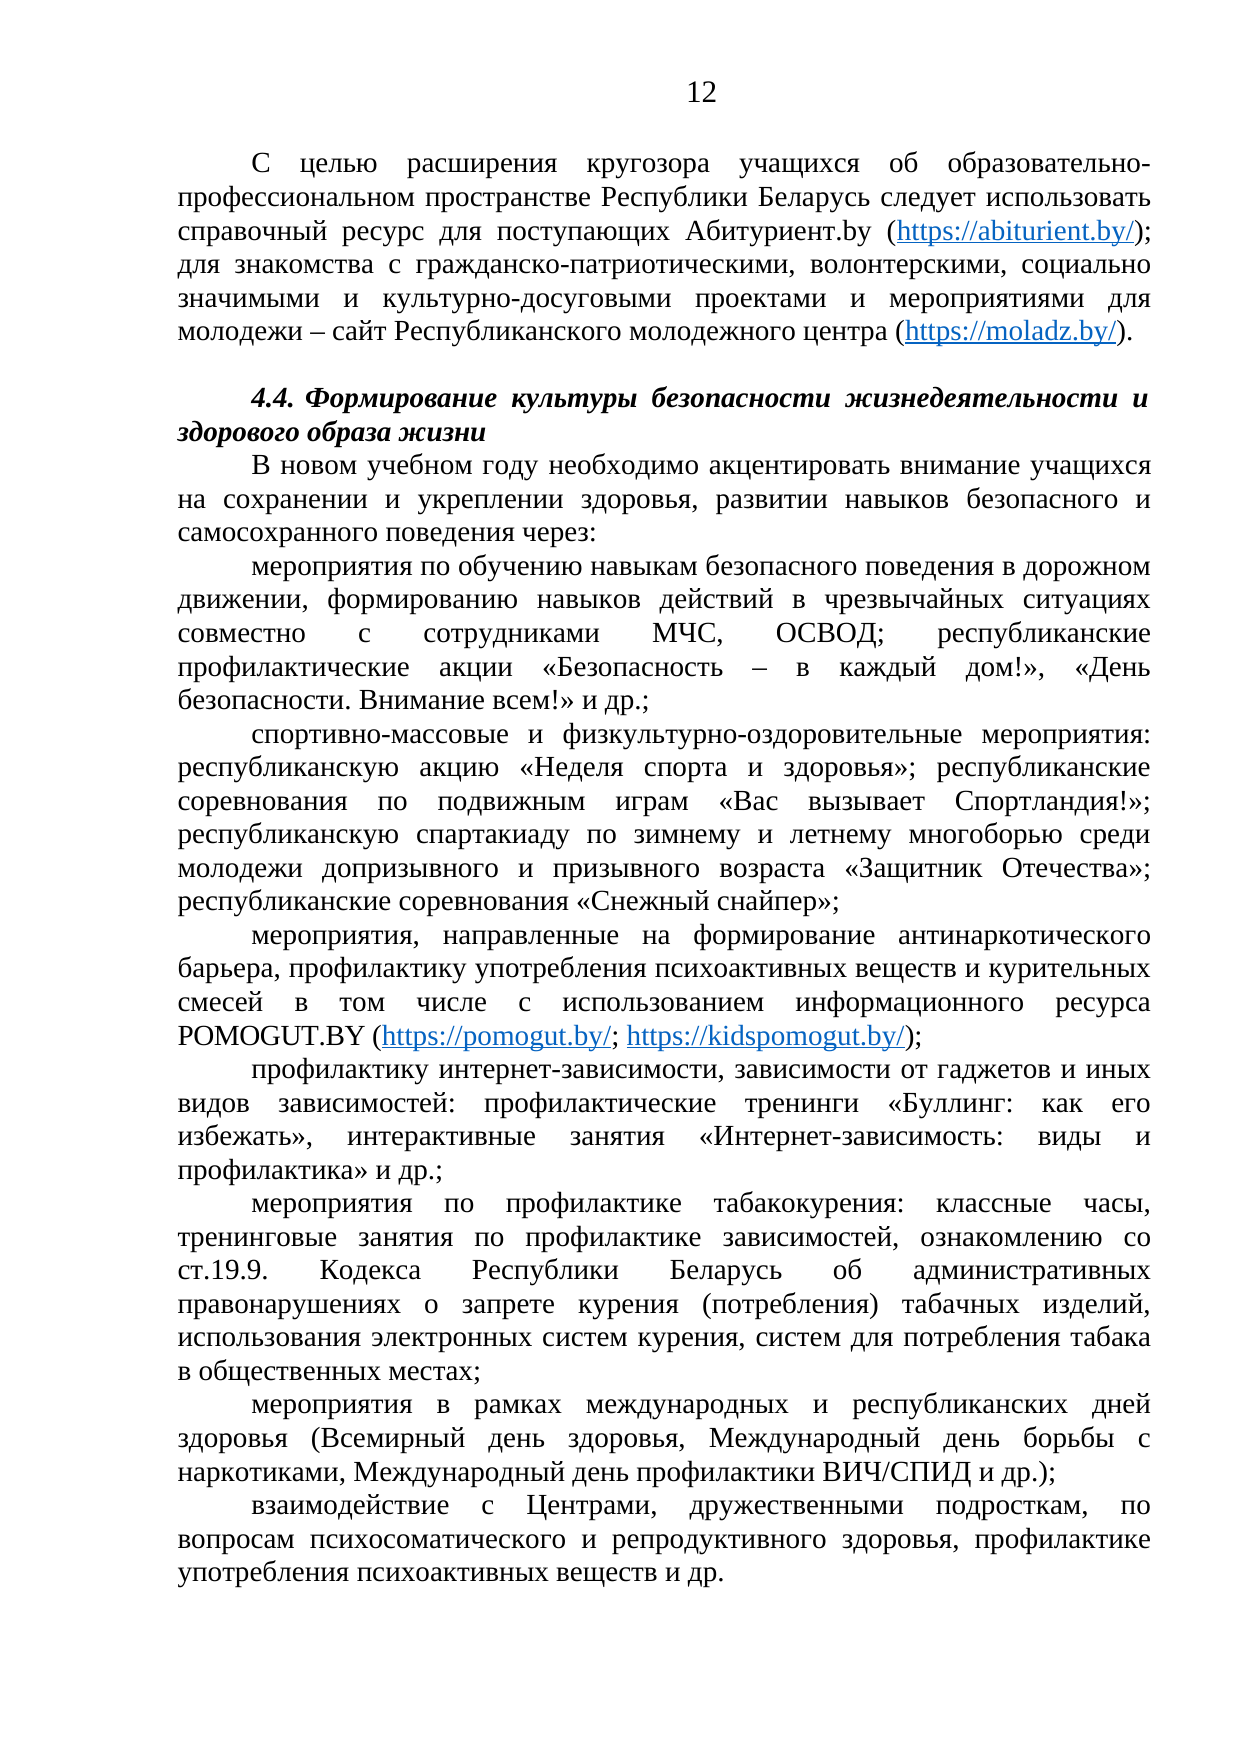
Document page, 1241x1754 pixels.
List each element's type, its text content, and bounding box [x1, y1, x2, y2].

text профилактику интернет-зависимости, зависимости от гаджетов и иных видов зависимостей: профилактические тренинги «Буллинг: как его избежать», интерактивные занятия «Интернет-зависимость: виды и профилактика» и др.; [177, 1051, 1152, 1185]
text 4.4. Формирование культуры безопасности жизнедеятельности и здорового образа жизни [177, 380, 1152, 447]
text мероприятия по профилактике табакокурения: классные часы, тренинговые занятия по профилактике зависимостей, ознакомлению со ст.19.9. Кодекса Республики Беларусь об административных правонарушениях о запрете курения (потребления) табачных изделий, использования электронных систем курения, систем для потребления табака в общественных местах; [177, 1185, 1152, 1387]
text мероприятия в рамках международных и республиканских дней здоровья (Всемирный день здоровья, Международный день борьбы с наркотиками, Международный день профилактики ВИЧ/СПИД и др.); [177, 1387, 1152, 1487]
text мероприятия по обучению навыкам безопасного поведения в дорожном движении, формированию навыков действий в чрезвычайных ситуациях совместно с сотрудниками МЧС, ОСВОД; республиканские профилактические акции «Безопасность – в каждый дом!», «День безопасности. Внимание всем!» и др.; [177, 548, 1152, 716]
text С целью расширения кругозора учащихся об образовательно-профессиональном пространстве Республики Беларусь следует использовать справочный ресурс для поступающих Абитуриент.by (https://abiturient.by/); для знакомства с гражданско-патриотическими, волонтерскими, социально значимыми и культурно-досуговыми проектами и мероприятиями для молодежи – сайт Республиканского молодежного центра (https://moladz.by/). [177, 146, 1152, 347]
text В новом учебном году необходимо акцентировать внимание учащихся на сохранении и укреплении здоровья, развитии навыков безопасного и самосохранного поведения через: [177, 447, 1152, 548]
text мероприятия, направленные на формирование антинаркотического барьера, профилактику употребления психоактивных веществ и курительных смесей в том числе с использованием информационного ресурса POMOGUT.BY (https://pomogut.by/; https://kidspomogut.by/); [177, 917, 1152, 1051]
text спортивно-массовые и физкультурно-оздоровительные мероприятия: республиканскую акцию «Неделя спорта и здоровья»; республиканские соревнования по подвижным играм «Вас вызывает Спортландия!»; республиканскую спартакиаду по зимнему и летнему многоборью среди молодежи допризывного и призывного возраста «Защитник Отечества»; республиканские соревнования «Снежный снайпер»; [177, 716, 1152, 917]
text взаимодействие с Центрами, дружественными подросткам, по вопросам психосоматического и репродуктивного здоровья, профилактике употребления психоактивных веществ и др. [177, 1487, 1152, 1588]
